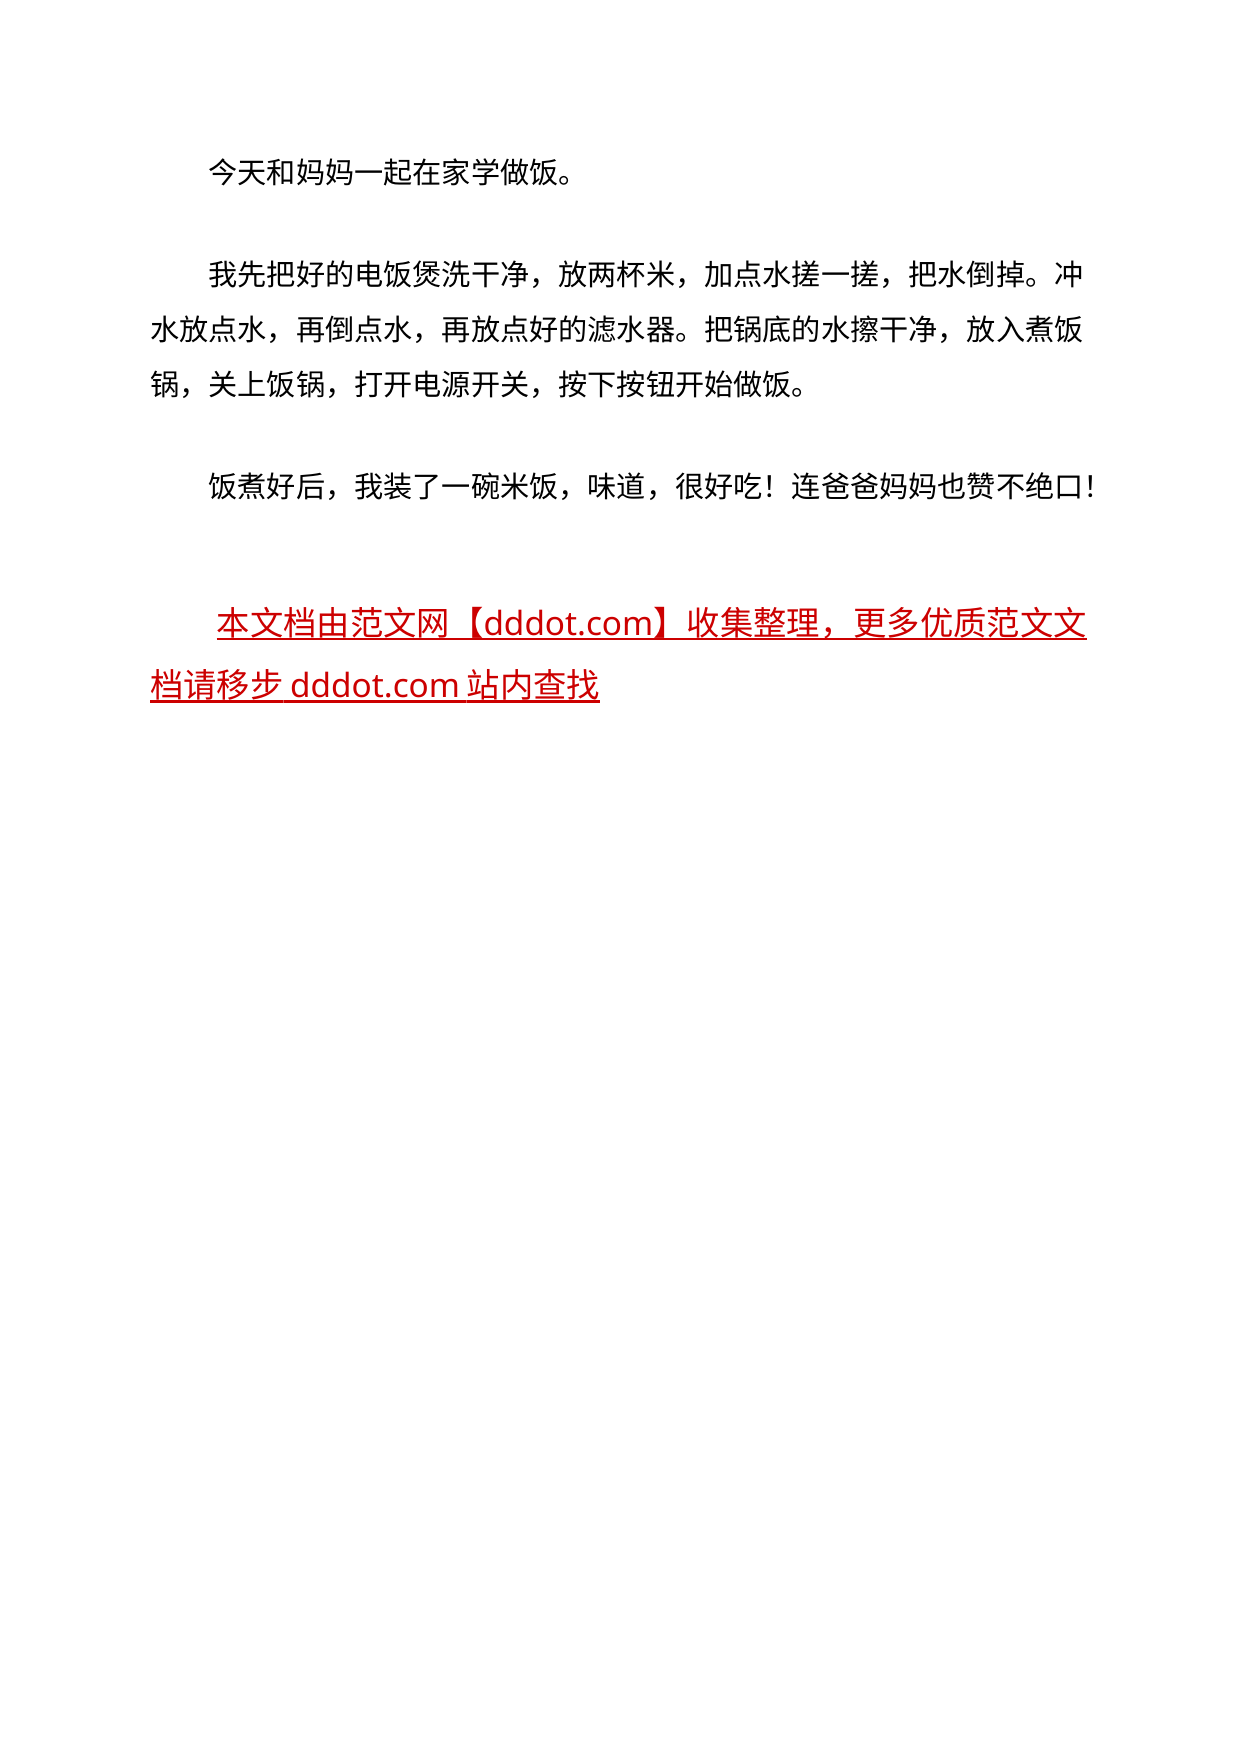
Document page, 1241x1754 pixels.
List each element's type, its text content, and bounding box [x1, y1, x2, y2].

text 饭煮好后，我装了一碗米饭，味道，很好吃！连爸爸妈妈也赞不绝口！ [150, 463, 1090, 506]
text 我先把好的电饭煲洗干净，放两杯米，加点水搓一搓，把水倒掉。冲水放点水，再倒点水，再放点好的滤水器。把锅底的水擦干净，放入煮饭锅，关上饭锅，打开电源开关，按下按钮开始做饭。 [150, 252, 1090, 404]
text 今天和妈妈一起在家学做饭。 [150, 150, 1090, 192]
text 本文档由范文网【dddot.com】收集整理，更多优质范文文档请移步dddot.com站内查找 [150, 596, 1090, 708]
